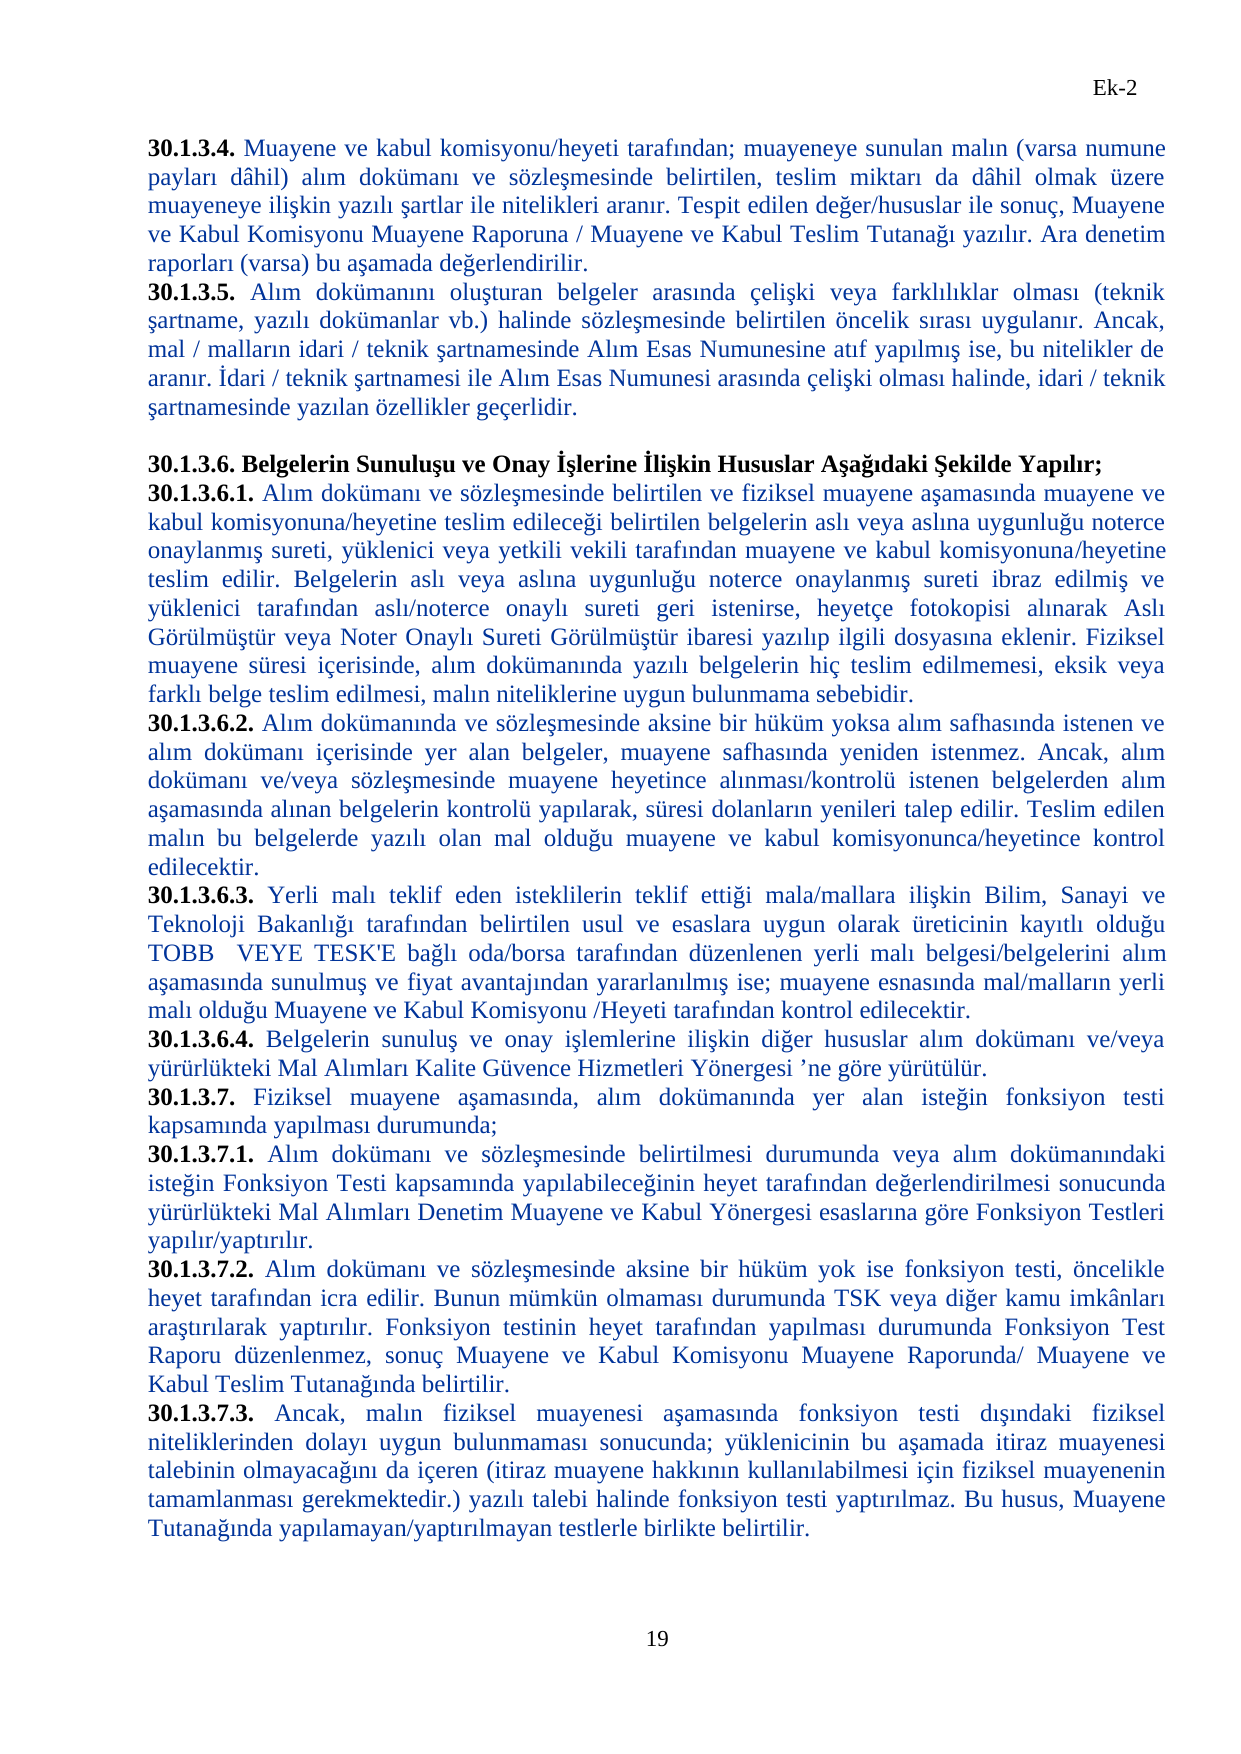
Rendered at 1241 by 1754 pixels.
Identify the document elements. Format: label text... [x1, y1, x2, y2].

text 30.1.3.6.4. Belgelerin sunuluş ve onay işlemlerine ilişkin diğer hususlar alım dokümanı ve/veya yürürlükteki Mal Alımları Kalite Güvence Hizmetleri Yönergesi ’ne göre yürütülür. [148, 1024, 1166, 1082]
text 30.1.3.6. Belgelerin Sunuluşu ve Onay İşlerine İlişkin Hususlar Aşağıdaki Şekilde Yapılır; [148, 449, 1166, 478]
text 30.1.3.7.1. Alım dokümanı ve sözleşmesinde belirtilmesi durumunda veya alım dokümanındaki isteğin Fonksiyon Testi kapsamında yapılabileceğinin heyet tarafından değerlendirilmesi sonucunda yürürlükteki Mal Alımları Denetim Muayene ve Kabul Yönergesi esaslarına göre Fonksiyon Testleri yapılır/yaptırılır. [148, 1139, 1166, 1254]
text 30.1.3.6.1. Alım dokümanı ve sözleşmesinde belirtilen ve fiziksel muayene aşamasında muayene ve kabul komisyonuna/heyetine teslim edileceği belirtilen belgelerin aslı veya aslına uygunluğu noterce onaylanmış sureti, yüklenici veya yetkili vekili tarafından muayene ve kabul komisyonuna/heyetine teslim edilir. Belgelerin aslı veya aslına uygunluğu noterce onaylanmış sureti ibraz edilmiş ve yüklenici tarafından aslı/noterce onaylı sureti geri istenirse, heyetçe fotokopisi alınarak Aslı Görülmüştür veya Noter Onaylı Sureti Görülmüştür ibaresi yazılıp ilgili dosyasına eklenir. Fiziksel muayene süresi içerisinde, alım dokümanında yazılı belgelerin hiç teslim edilmemesi, eksik veya farklı belge teslim edilmesi, malın niteliklerine uygun bulunmama sebebidir. [148, 478, 1166, 708]
text 30.1.3.7.2. Alım dokümanı ve sözleşmesinde aksine bir hüküm yok ise fonksiyon testi, öncelikle heyet tarafından icra edilir. Bunun mümkün olmaması durumunda TSK veya diğer kamu imkânları araştırılarak yaptırılır. Fonksiyon testinin heyet tarafından yapılması durumunda Fonksiyon Test Raporu düzenlenmez, sonuç Muayene ve Kabul Komisyonu Muayene Raporunda/ Muayene ve Kabul Teslim Tutanağında belirtilir. [148, 1254, 1166, 1398]
text 30.1.3.7. Fiziksel muayene aşamasında, alım dokümanında yer alan isteğin fonksiyon testi kapsamında yapılması durumunda; [148, 1082, 1166, 1139]
text 30.1.3.7.3. Ancak, malın fiziksel muayenesi aşamasında fonksiyon testi dışındaki fiziksel niteliklerinden dolayı uygun bulunmaması sonucunda; yüklenicinin bu aşamada itiraz muayenesi talebinin olmayacağını da içeren (itiraz muayene hakkının kullanılabilmesi için fiziksel muayenenin tamamlanması gerekmektedir.) yazılı talebi halinde fonksiyon testi yaptırılmaz. Bu husus, Muayene Tutanağında yapılamayan/yaptırılmayan testlerle birlikte belirtilir. [148, 1398, 1166, 1542]
text 30.1.3.6.2. Alım dokümanında ve sözleşmesinde aksine bir hüküm yoksa alım safhasında istenen ve alım dokümanı içerisinde yer alan belgeler, muayene safhasında yeniden istenmez. Ancak, alım dokümanı ve/veya sözleşmesinde muayene heyetince alınması/kontrolü istenen belgelerden alım aşamasında alınan belgelerin kontrolü yapılarak, süresi dolanların yenileri talep edilir. Teslim edilen malın bu belgelerde yazılı olan mal olduğu muayene ve kabul komisyonunca/heyetince kontrol edilecektir. [148, 708, 1166, 880]
text 30.1.3.6.3. Yerli malı teklif eden isteklilerin teklif ettiği mala/mallara ilişkin Bilim, Sanayi ve Teknoloji Bakanlığı tarafından belirtilen usul ve esaslara uygun olarak üreticinin kayıtlı olduğu TOBB VEYE TESK'E bağlı oda/borsa tarafından düzenlenen yerli malı belgesi/belgelerini alım aşamasında sunulmuş ve fiyat avantajından yararlanılmış ise; muayene esnasında mal/malların yerli malı olduğu Muayene ve Kabul Komisyonu /Heyeti tarafından kontrol edilecektir. [148, 880, 1166, 1024]
text 30.1.3.4. Muayene ve kabul komisyonu/heyeti tarafından; muayeneye sunulan malın (varsa numune payları dâhil) alım dokümanı ve sözleşmesinde belirtilen, teslim miktarı da dâhil olmak üzere muayeneye ilişkin yazılı şartlar ile nitelikleri aranır. Tespit edilen değer/hususlar ile sonuç, Muayene ve Kabul Komisyonu Muayene Raporuna / Muayene ve Kabul Teslim Tutanağı yazılır. Ara denetim raporları (varsa) bu aşamada değerlendirilir. [148, 133, 1166, 277]
text 30.1.3.5. Alım dokümanını oluşturan belgeler arasında çelişki veya farklılıklar olması (teknik şartname, yazılı dokümanlar vb.) halinde sözleşmesinde belirtilen öncelik sırası uygulanır. Ancak, mal / malların idari / teknik şartnamesinde Alım Esas Numunesine atıf yapılmış ise, bu nitelikler de aranır. İdari / teknik şartnamesi ile Alım Esas Numunesi arasında çelişki olması halinde, idari / teknik şartnamesinde yazılan özellikler geçerlidir. [148, 277, 1166, 420]
